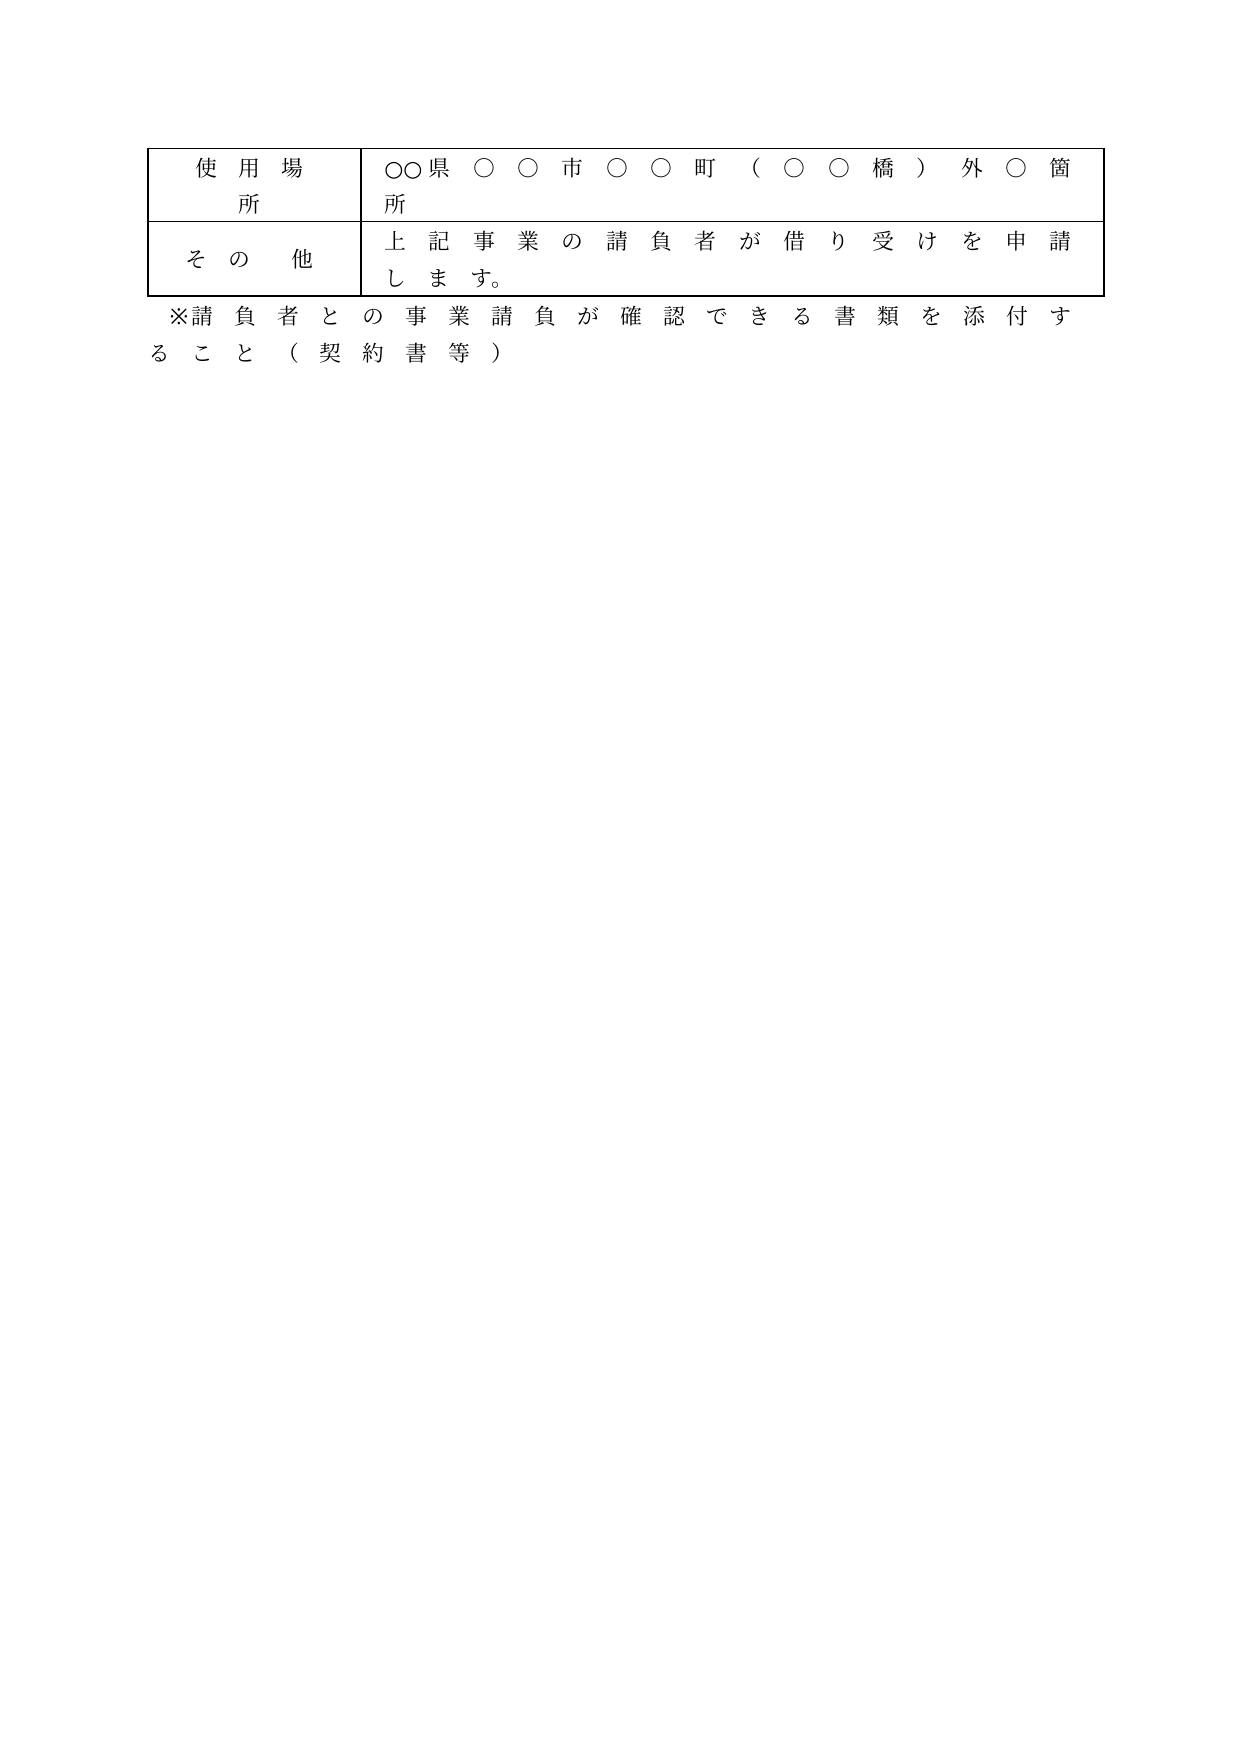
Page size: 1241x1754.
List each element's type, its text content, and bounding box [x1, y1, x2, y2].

table_cell 上記事業の請負者が借り受けを申請します。 [362, 222, 1103, 295]
table_cell その他 [149, 222, 360, 295]
table_cell 使用場所 [149, 149, 360, 221]
table_cell ○○県○○市○○町（○○橋）外○箇所 [362, 149, 1103, 221]
text ※請負者との事業請負が確認できる書類を添付すること（契約書等） [148, 297, 1092, 370]
